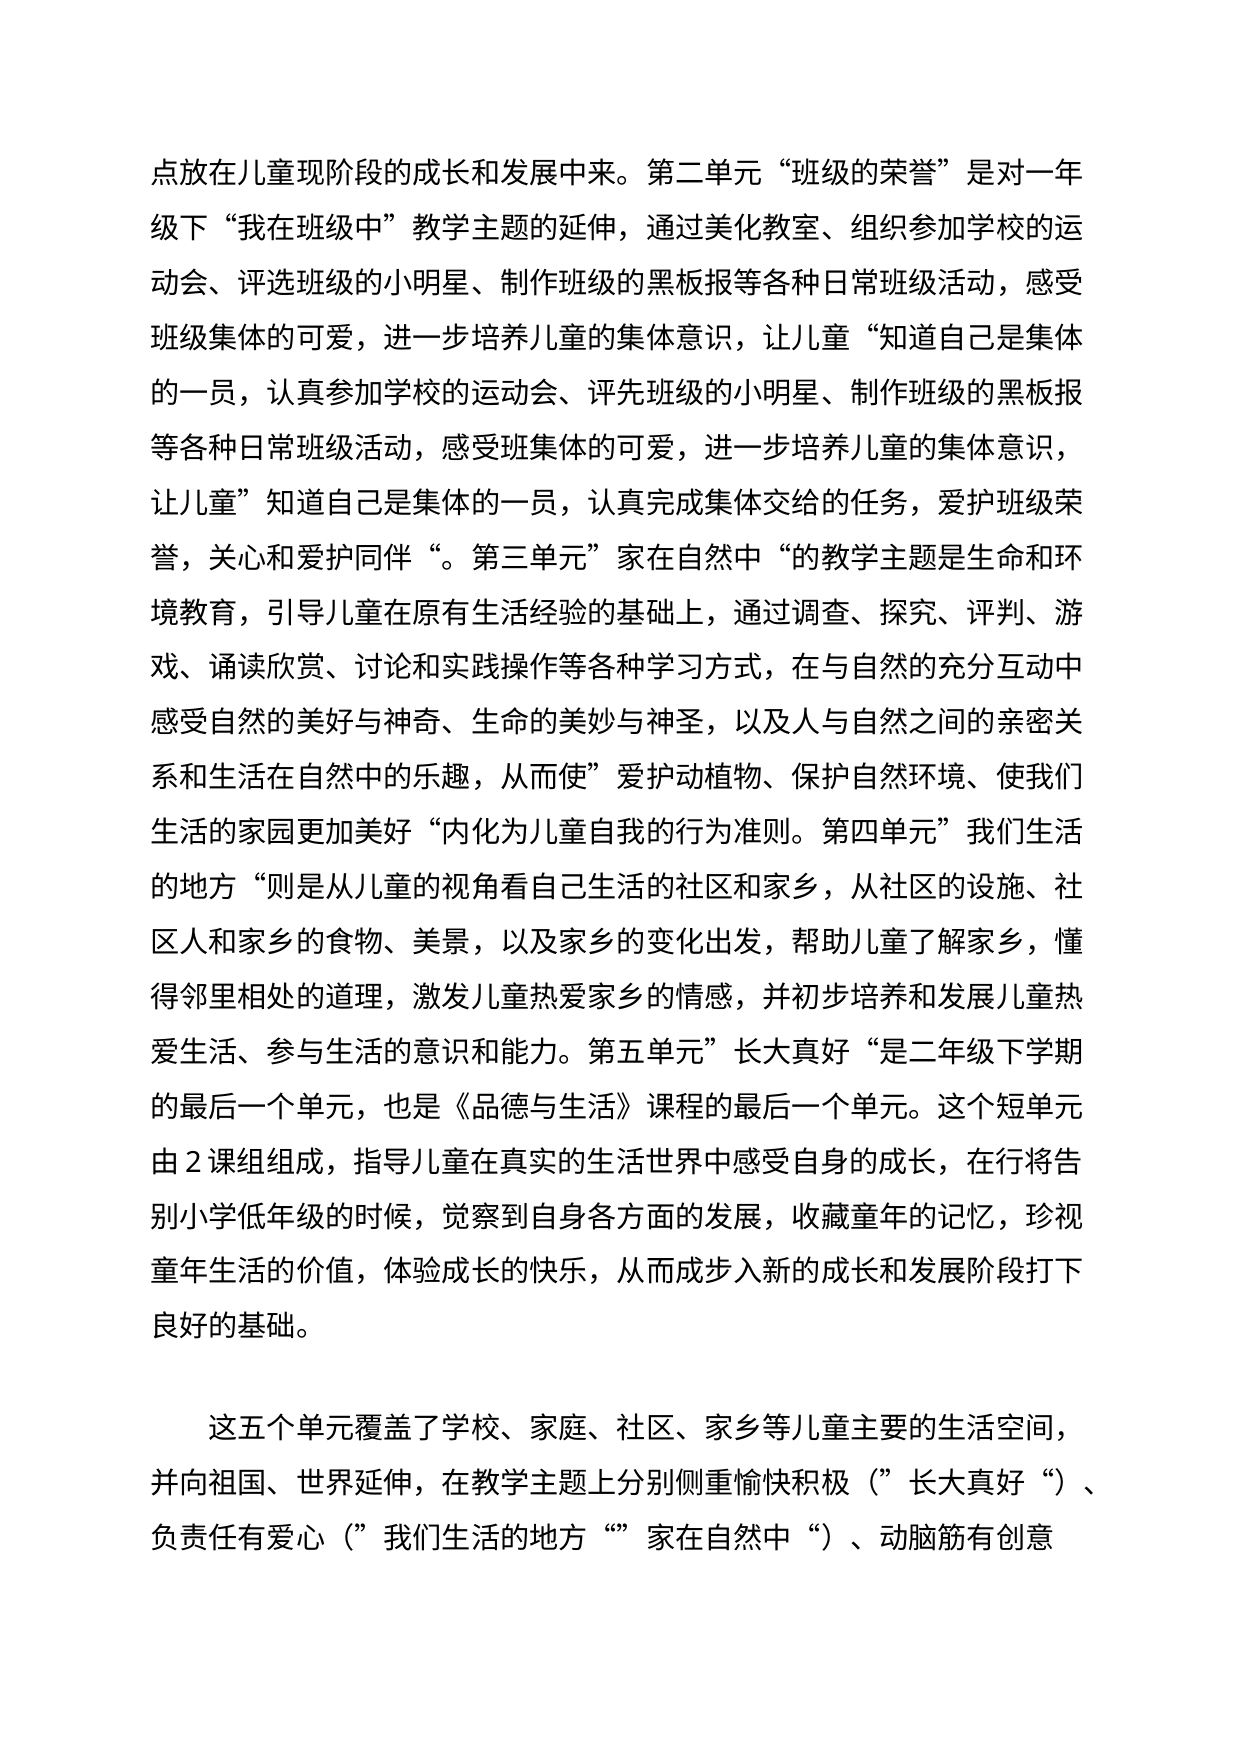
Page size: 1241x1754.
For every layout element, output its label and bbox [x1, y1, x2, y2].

text [150, 150, 1090, 1345]
text [150, 1405, 1090, 1557]
